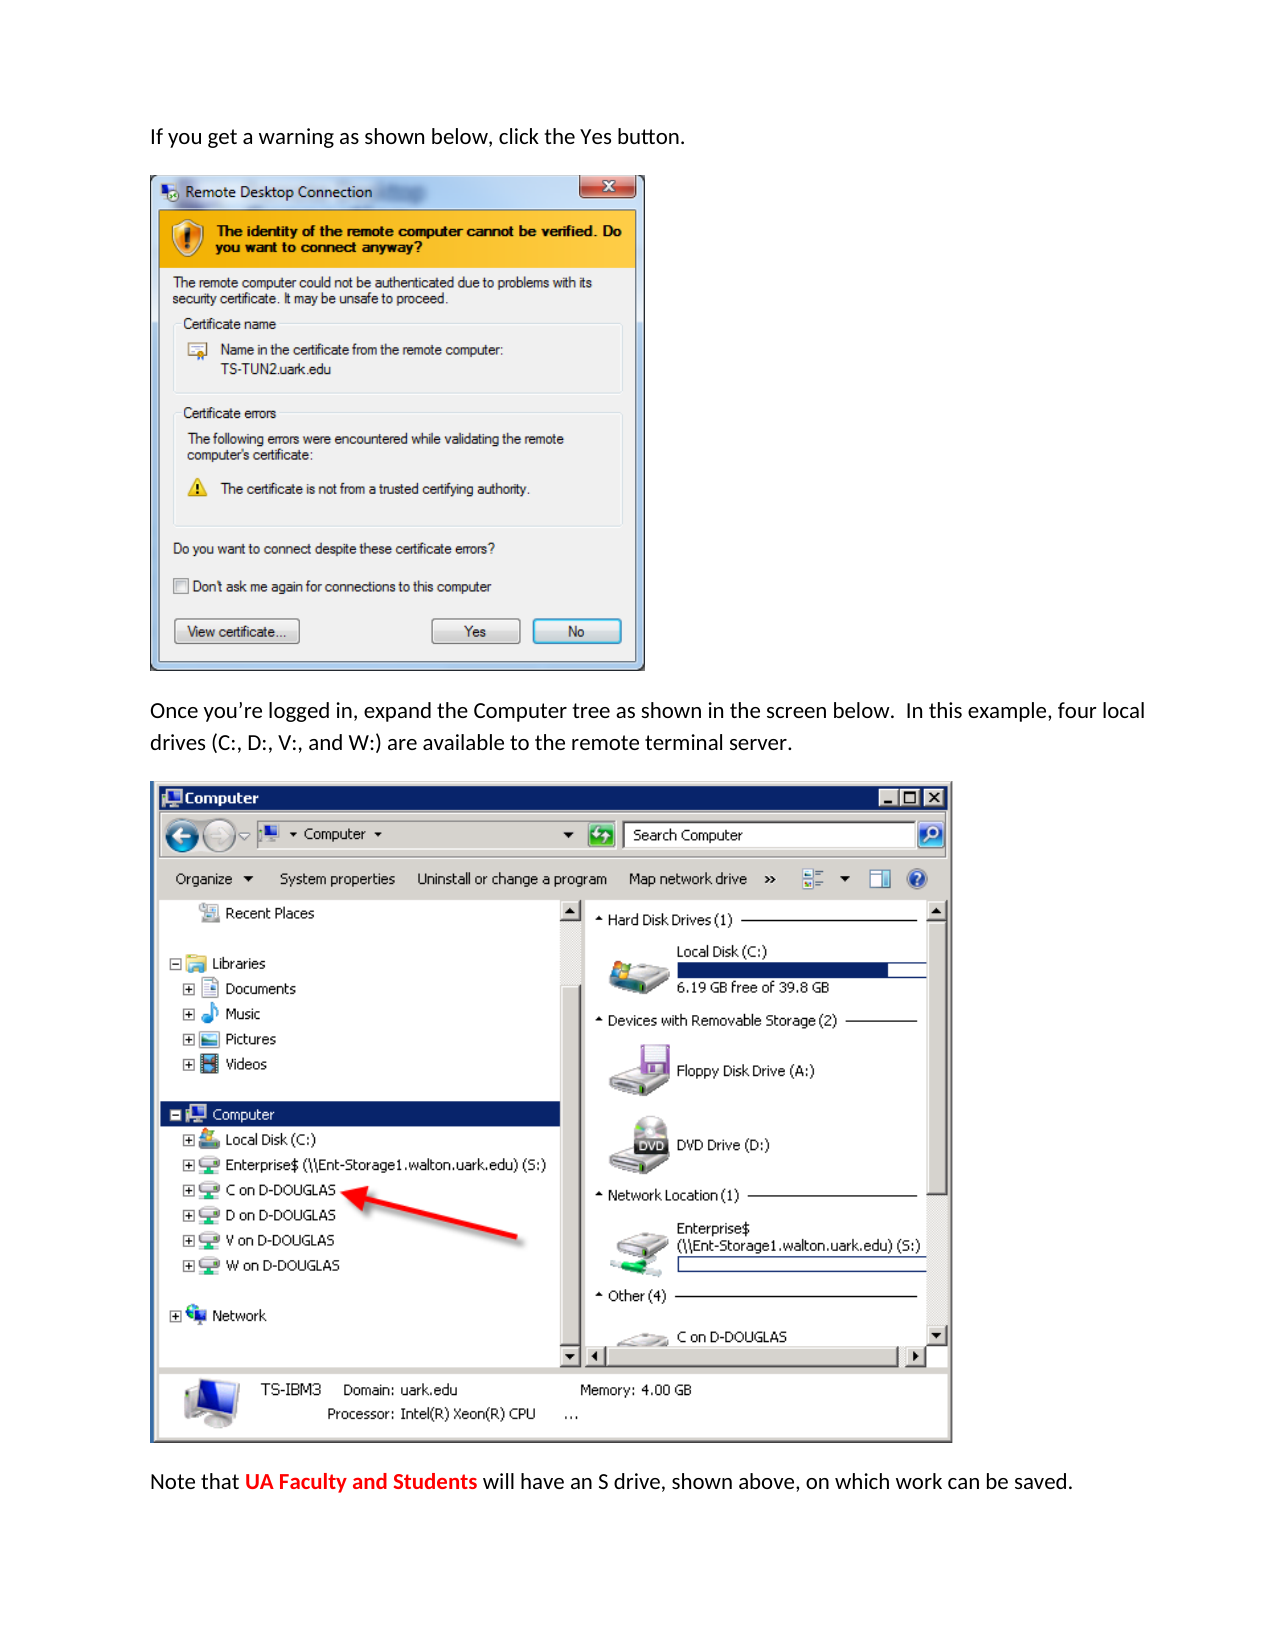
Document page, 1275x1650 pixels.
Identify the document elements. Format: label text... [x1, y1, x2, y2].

text If you get a warning as shown below, click the Yes button. [150, 122, 1153, 150]
picture [150, 175, 645, 671]
text Once you’re logged in, expand the Computer tree as shown in the screen below. In this example, four local drives (C:, D:, V:, and W:) are available to the remote terminal server. [150, 696, 1153, 756]
text Note that UA Faculty and Students will have an S drive, shown above, on which work can be saved. [150, 1467, 1153, 1495]
picture [150, 781, 953, 1443]
